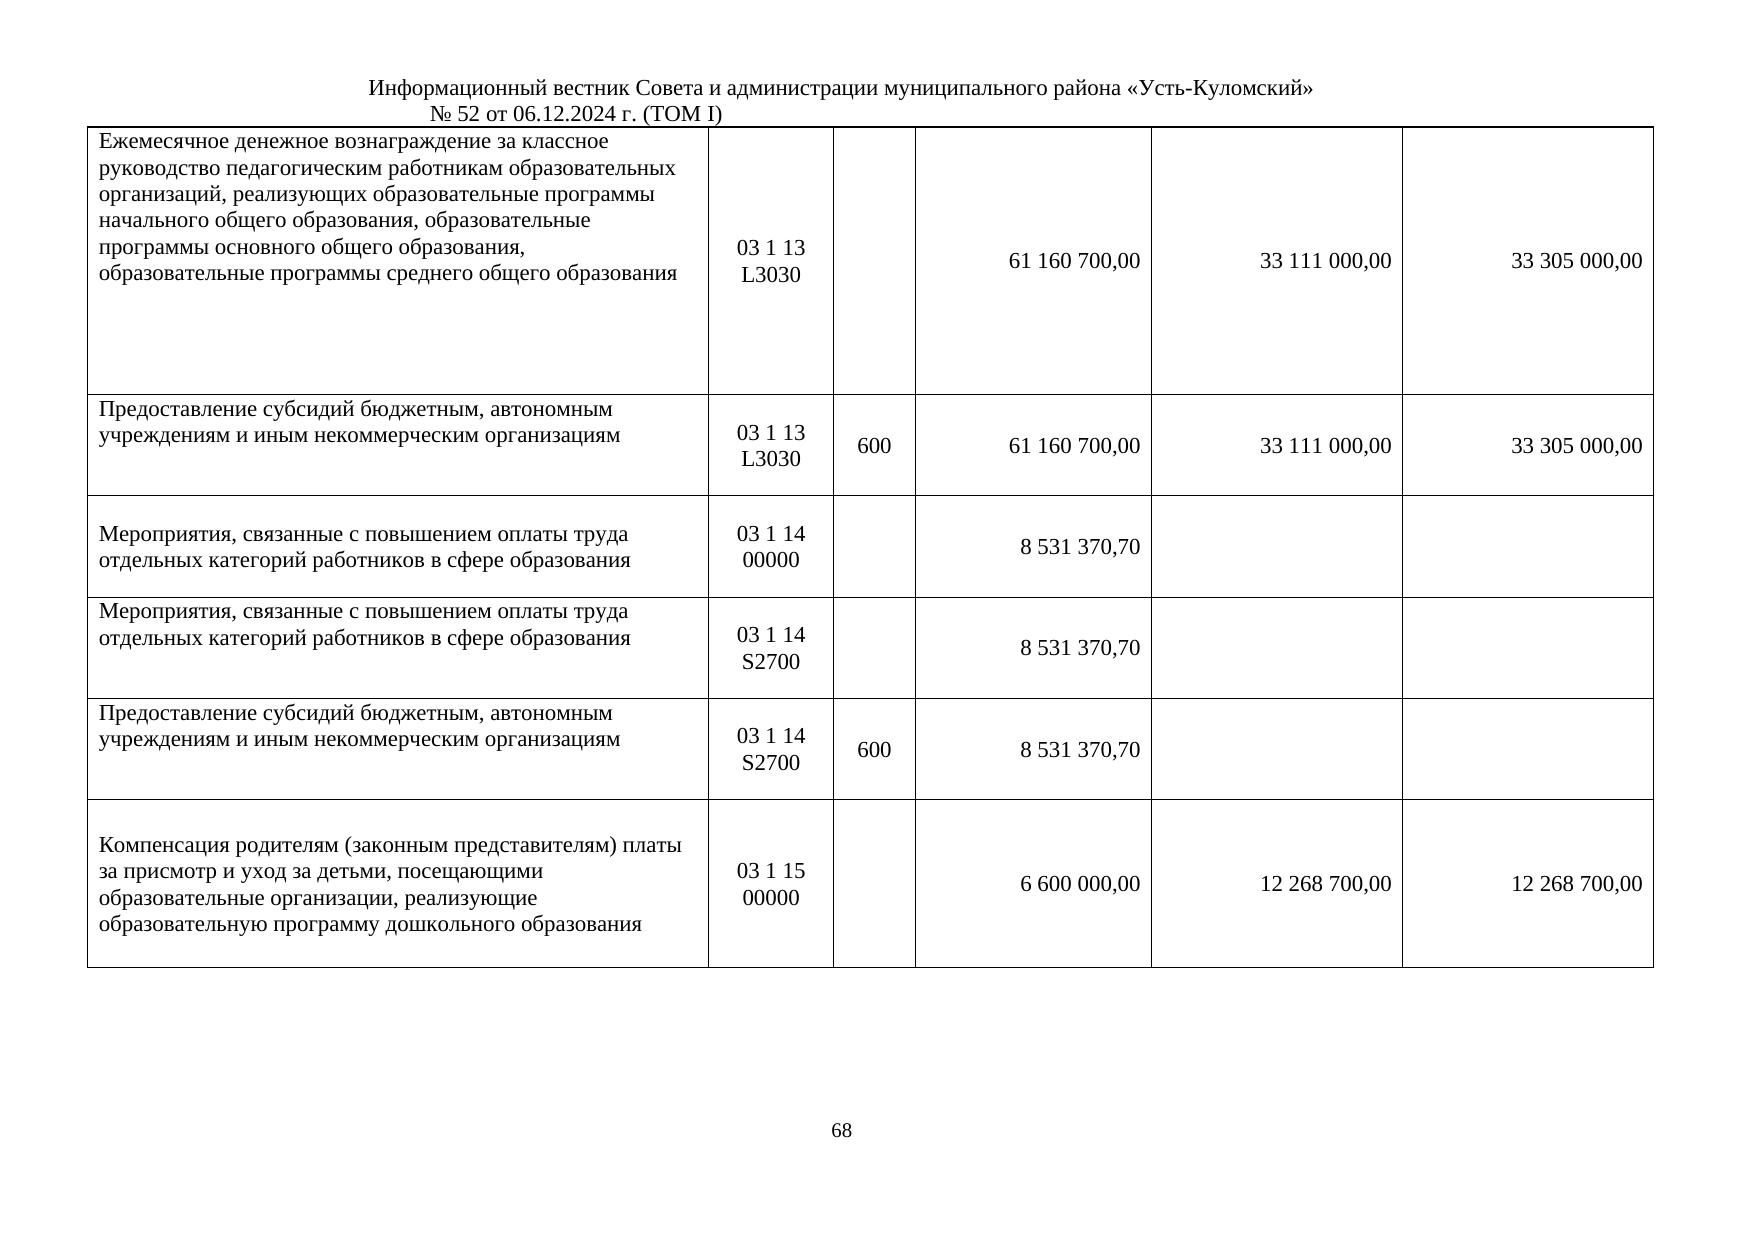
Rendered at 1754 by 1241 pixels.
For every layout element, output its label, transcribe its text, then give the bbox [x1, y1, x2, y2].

table_cell 33 111 000,00 [1152, 395, 1402, 495]
table_cell 33 305 000,00 [1403, 395, 1653, 495]
table_cell 03 1 14 S2700 [709, 598, 833, 698]
table_cell 600 [834, 395, 915, 495]
table_cell 03 1 14 S2700 [709, 699, 833, 799]
table_cell [1403, 598, 1653, 698]
table_cell Ежемесячное денежное вознаграждение за классное руководство педагогическим работникам образовательных организаций, реализующих образовательные программы начального общего образования, образовательные программы основного общего образования, образовательные программы среднего общего образования [88, 128, 708, 394]
table_cell 03 1 13 L3030 [709, 395, 833, 495]
table_cell 33 305 000,00 [1403, 128, 1653, 394]
table_cell [834, 128, 915, 394]
table_cell [1152, 699, 1402, 799]
table_cell 6 600 000,00 [916, 800, 1151, 967]
table_cell Предоставление субсидий бюджетным, автономным учреждениям и иным некоммерческим организациям [88, 699, 708, 799]
table_cell [1152, 496, 1402, 597]
table_cell 8 531 370,70 [916, 496, 1151, 597]
table_cell [1403, 496, 1653, 597]
table_cell 8 531 370,70 [916, 699, 1151, 799]
table_cell Предоставление субсидий бюджетным, автономным учреждениям и иным некоммерческим организациям [88, 395, 708, 495]
table_cell 61 160 700,00 [916, 128, 1151, 394]
table_cell [834, 496, 915, 597]
table_cell [834, 800, 915, 967]
table_cell 03 1 14 00000 [709, 496, 833, 597]
table_cell Мероприятия, связанные с повышением оплаты труда отдельных категорий работников в сфере образования [88, 598, 708, 698]
table_cell 03 1 13 L3030 [709, 128, 833, 394]
table_cell Мероприятия, связанные с повышением оплаты труда отдельных категорий работников в сфере образования [88, 496, 708, 597]
table_cell [1403, 699, 1653, 799]
table_cell 12 268 700,00 [1403, 800, 1653, 967]
table_cell 33 111 000,00 [1152, 128, 1402, 394]
table_cell [1152, 598, 1402, 698]
table_cell [834, 598, 915, 698]
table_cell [88, 800, 708, 967]
table_cell 12 268 700,00 [1152, 800, 1402, 967]
table_cell 03 1 15 00000 [709, 800, 833, 967]
table_cell 8 531 370,70 [916, 598, 1151, 698]
table_cell 600 [834, 699, 915, 799]
table_cell 61 160 700,00 [916, 395, 1151, 495]
